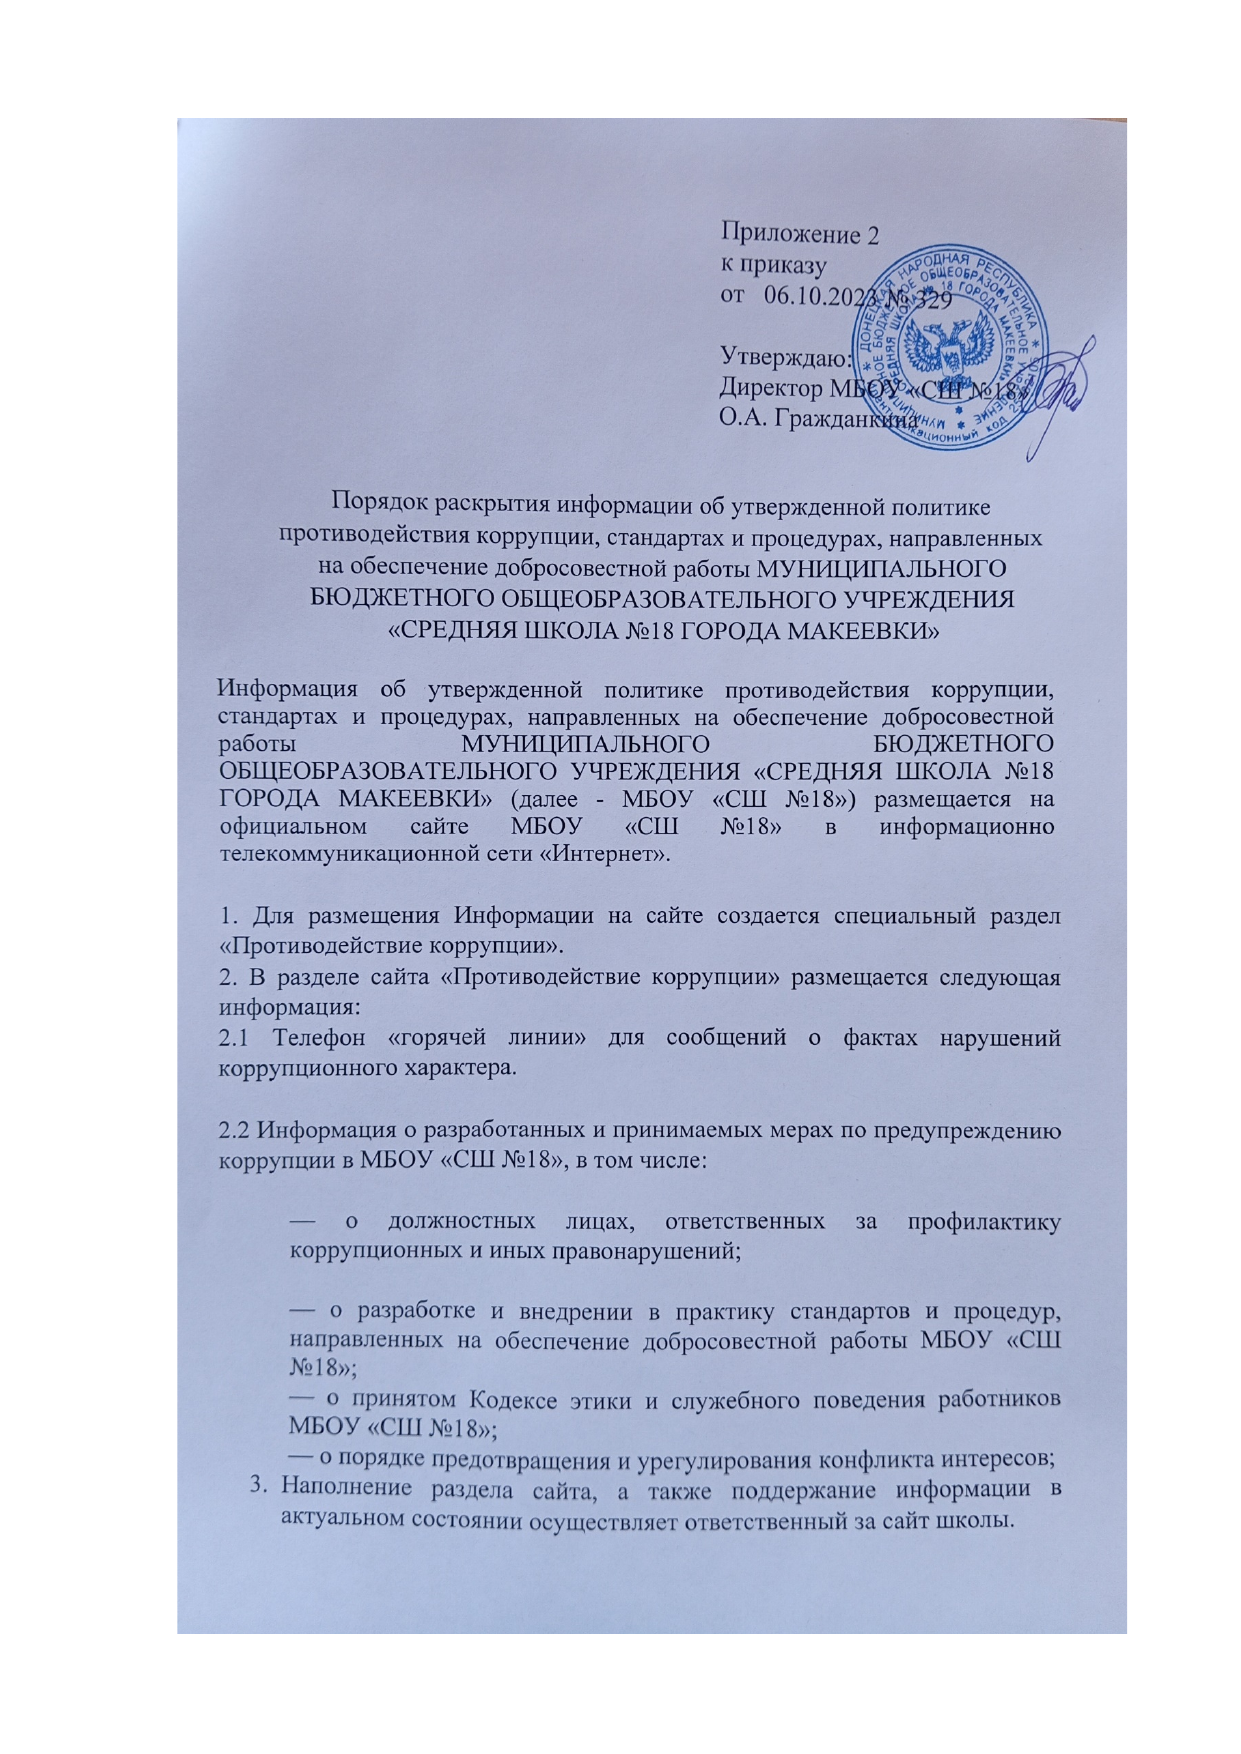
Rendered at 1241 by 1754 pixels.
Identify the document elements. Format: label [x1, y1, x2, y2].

picture [177, 118, 1128, 1634]
